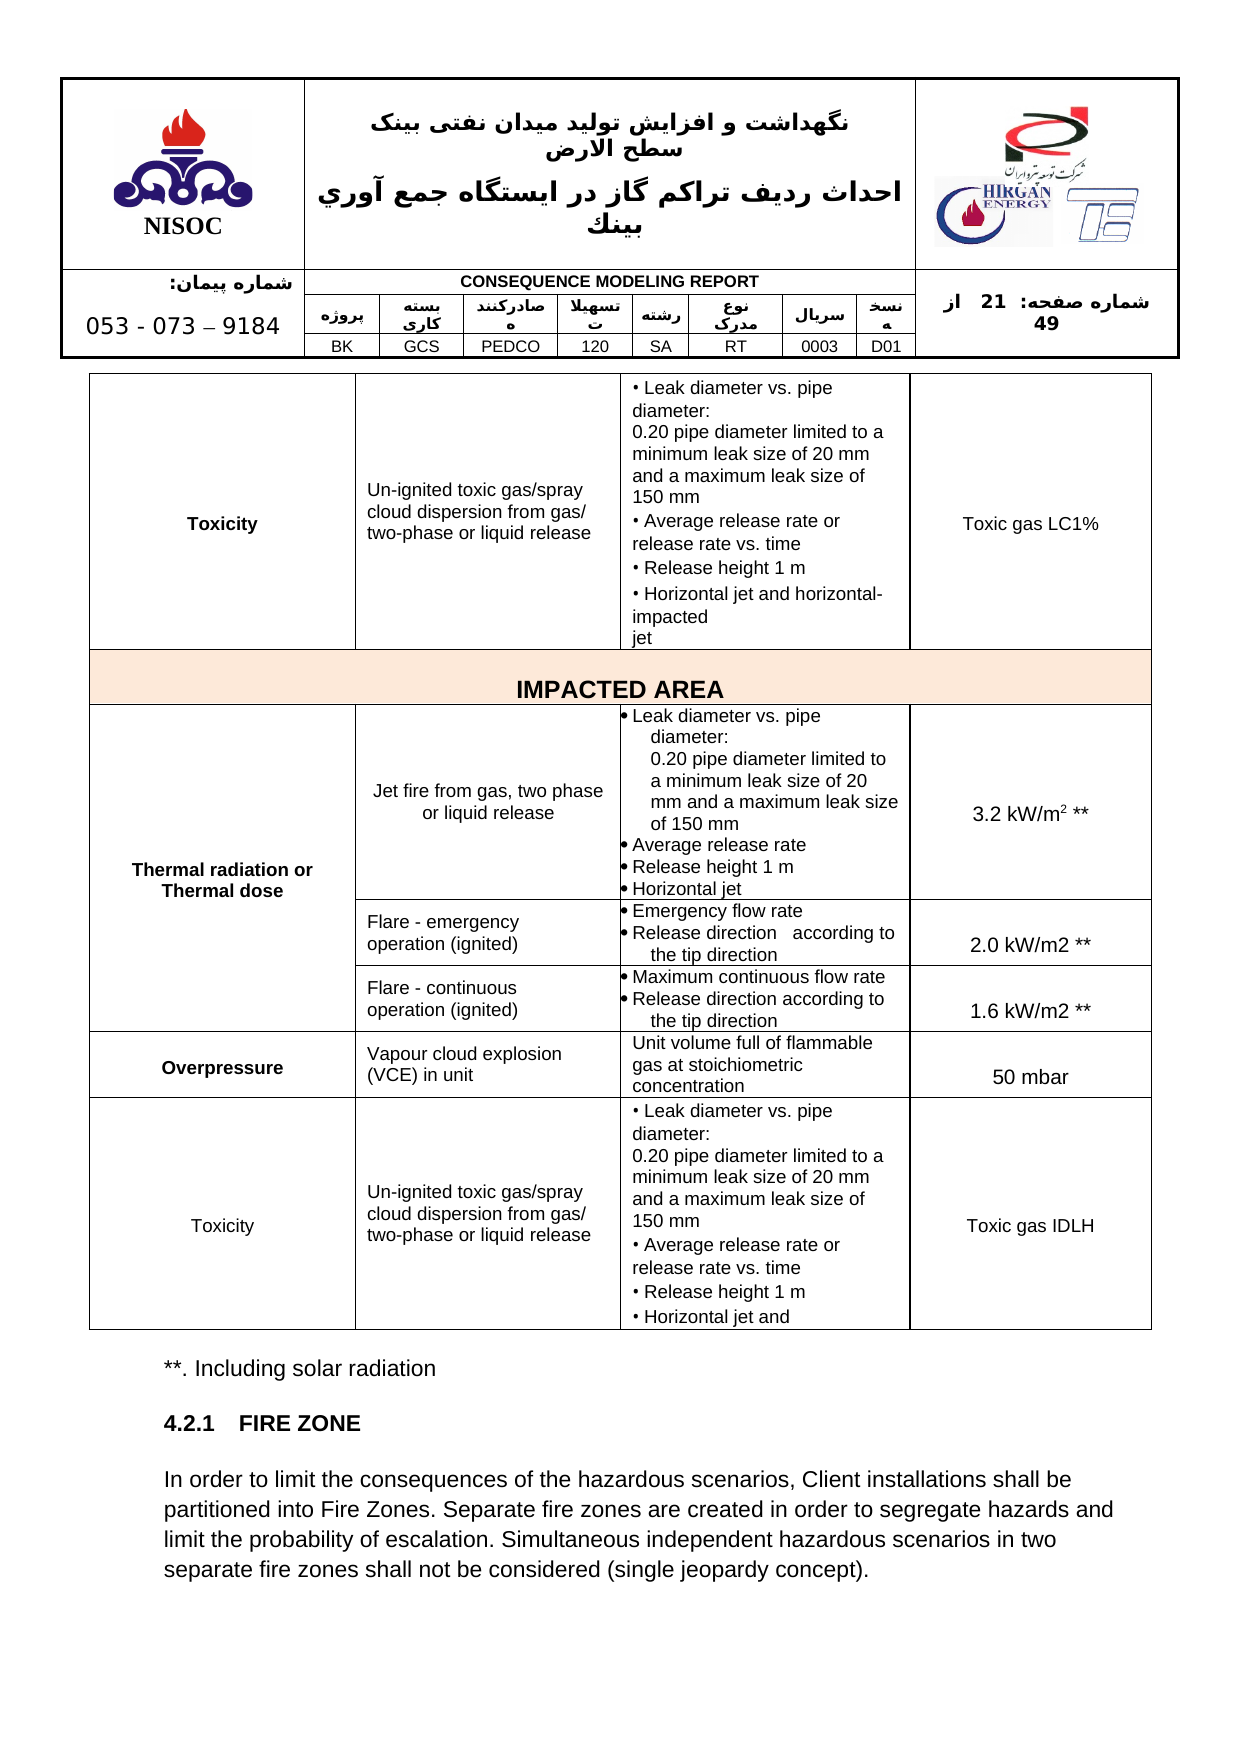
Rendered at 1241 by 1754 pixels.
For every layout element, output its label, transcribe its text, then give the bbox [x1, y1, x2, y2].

subtitle Fire Zone [164, 1410, 1152, 1437]
picture [113, 109, 253, 211]
table_cell 2.0 kW/m2 ** [911, 900, 1151, 965]
table_cell Unit volume full of flammable gas at stoichiometric concentration [621, 1032, 909, 1097]
table_cell Toxicity [90, 1098, 355, 1329]
table_cell Vapour cloud explosion (VCE) in unit [356, 1032, 620, 1097]
table_cell Jet fire from gas, two phase or liquid release [356, 705, 620, 899]
table_cell 1.6 kW/m2 ** [911, 966, 1151, 1031]
table_cell 50 mbar [911, 1032, 1151, 1097]
table_cell Maximum continuous flow rate Release direction according to the tip direction [621, 966, 909, 1031]
table_cell Flare - continuous operation (ignited) [356, 966, 620, 1031]
picture [934, 106, 1089, 247]
table_cell Overpressure [90, 1032, 355, 1097]
text In order to limit the consequences of the hazardous scenarios, Client installations shall be partitioned into Fire Zones. Separate fire zones are created in order to segregate hazards and limit the probability of escalation. Simultaneous independent hazardous scenarios in two separate fire zones shall not be considered (single jeopardy concept). [164, 1466, 1152, 1583]
table_cell IMPACTED AREA [90, 650, 1151, 703]
table_cell Leak diameter vs. pipe diameter: 0.20 pipe diameter limited to a minimum leak size of 20 mm and a maximum leak size of 150 mm Average release rate Release height 1 m Horizontal jet [621, 705, 909, 899]
table_cell Toxic gas LC1% [911, 374, 1151, 649]
table_cell Emergency flow rate Release direction according to the tip direction [621, 900, 909, 965]
table_cell Un-ignited toxic gas/spray cloud dispersion from gas/ two-phase or liquid release [356, 1098, 620, 1329]
table_cell Toxicity [90, 374, 355, 649]
table_cell Thermal radiation or Thermal dose [90, 705, 355, 1031]
table_cell Flare - emergency operation (ignited) [356, 900, 620, 965]
table_cell Toxic gas IDLH [911, 1098, 1151, 1329]
table_cell • Leak diameter vs. pipe diameter: 0.20 pipe diameter limited to a minimum leak size of 20 mm and a maximum leak size of 150 mm • Average release rate or release rate vs. time • Release height 1 m • Horizontal jet and [621, 1098, 909, 1329]
table_cell • Leak diameter vs. pipe diameter: 0.20 pipe diameter limited to a minimum leak size of 20 mm and a maximum leak size of 150 mm • Average release rate or release rate vs. time • Release height 1 m • Horizontal jet and horizontal-impacted jet [621, 374, 909, 649]
text **. Including solar radiation [164, 1355, 1152, 1382]
table_cell 3.2 kW/m2 ** [911, 705, 1151, 899]
table_cell Un-ignited toxic gas/spray cloud dispersion from gas/ two-phase or liquid release [356, 374, 620, 649]
